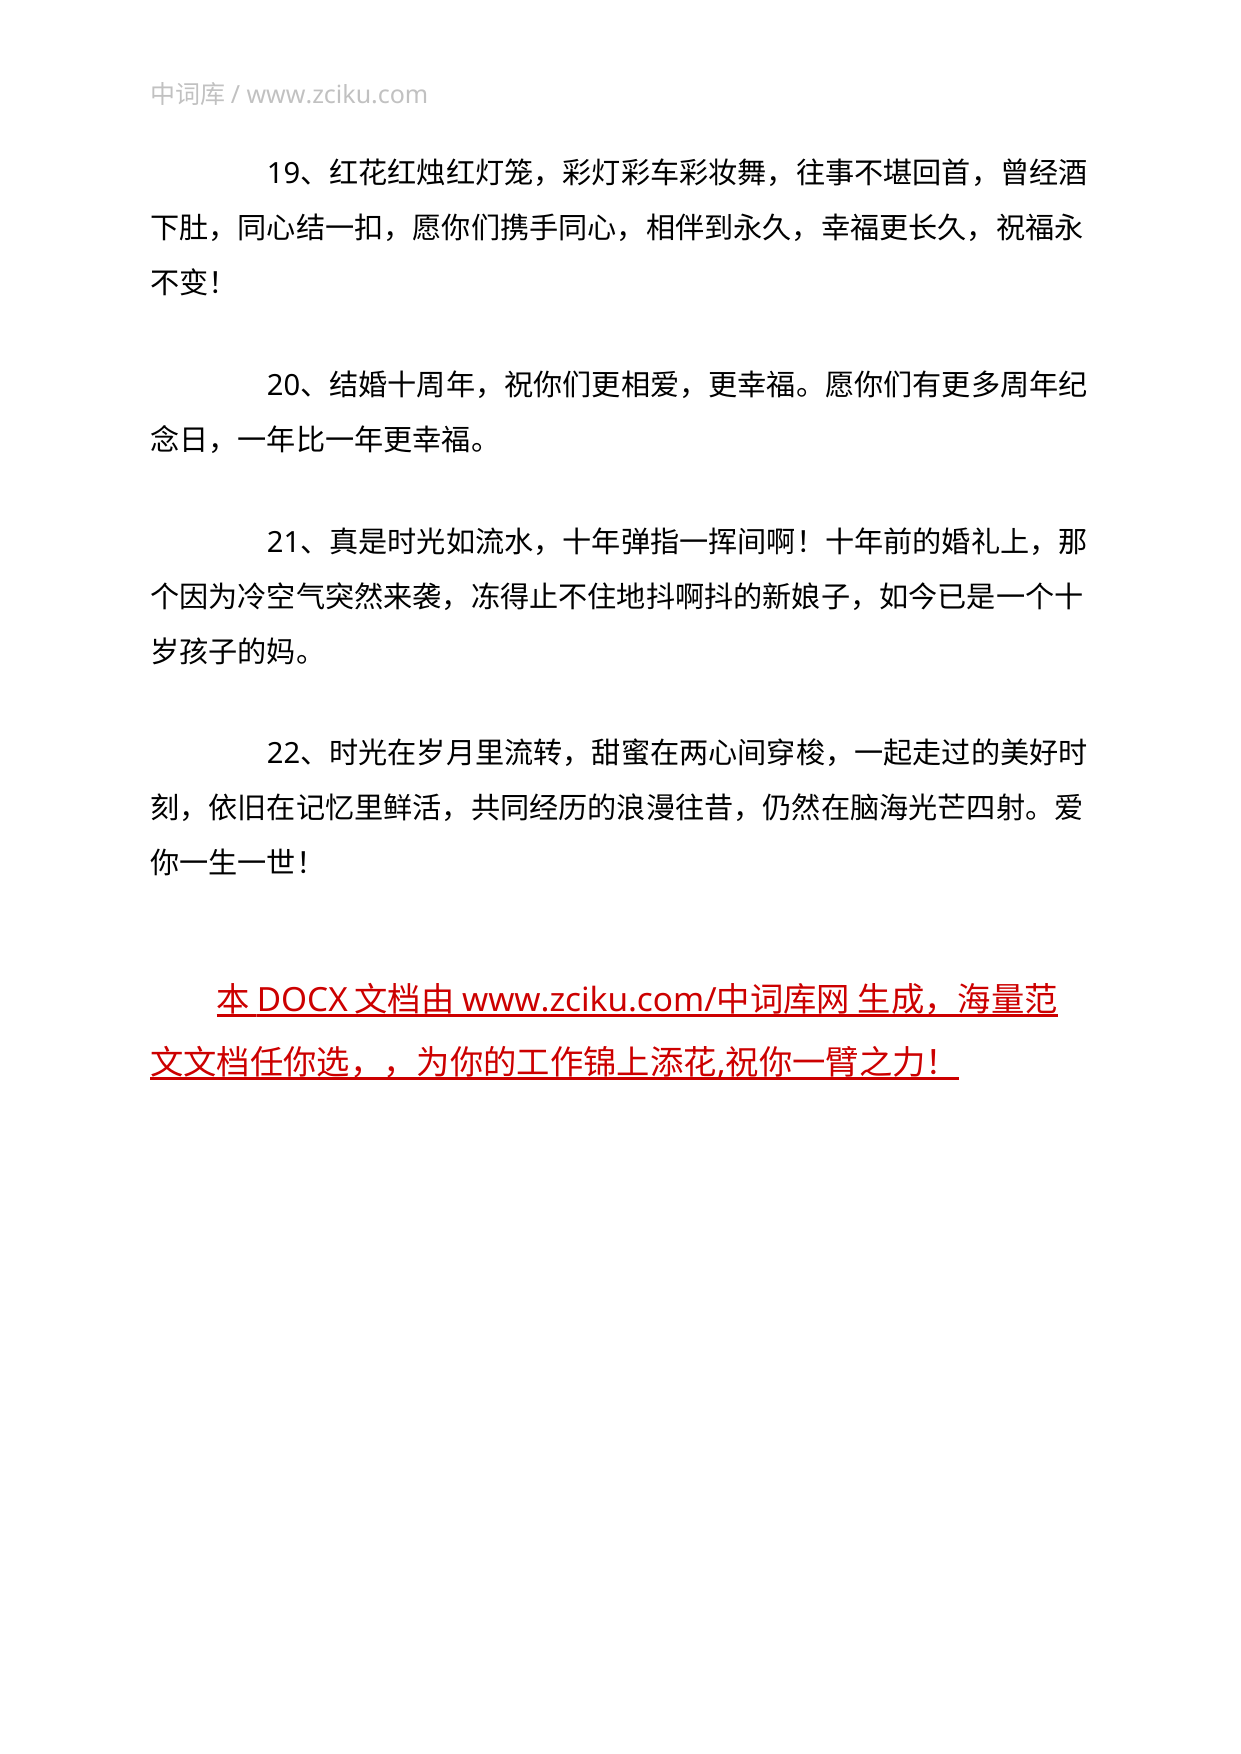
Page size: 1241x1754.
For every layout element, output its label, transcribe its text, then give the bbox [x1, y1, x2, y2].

text 21、真是时光如流水，十年弹指一挥间啊！十年前的婚礼上，那个因为冷空气突然来袭，冻得止不住地抖啊抖的新娘子，如今已是一个十岁孩子的妈。 [150, 518, 1090, 671]
text 19、红花红烛红灯笼，彩灯彩车彩妆舞，往事不堪回首，曾经酒下肚，同心结一扣，愿你们携手同心，相伴到永久，幸福更长久，祝福永不变！ [150, 150, 1090, 302]
text 本DOCX文档由 www.zciku.com/中词库网 生成，海量范文文档任你选，，为你的工作锦上添花,祝你一臂之力！ [150, 973, 1090, 1084]
text 20、结婚十周年，祝你们更相爱，更幸福。愿你们有更多周年纪念日，一年比一年更幸福。 [150, 362, 1090, 459]
text 22、时光在岁月里流转，甜蜜在两心间穿梭，一起走过的美好时刻，依旧在记忆里鲜活，共同经历的浪漫往昔，仍然在脑海光芒四射。爱你一生一世！ [150, 730, 1090, 882]
